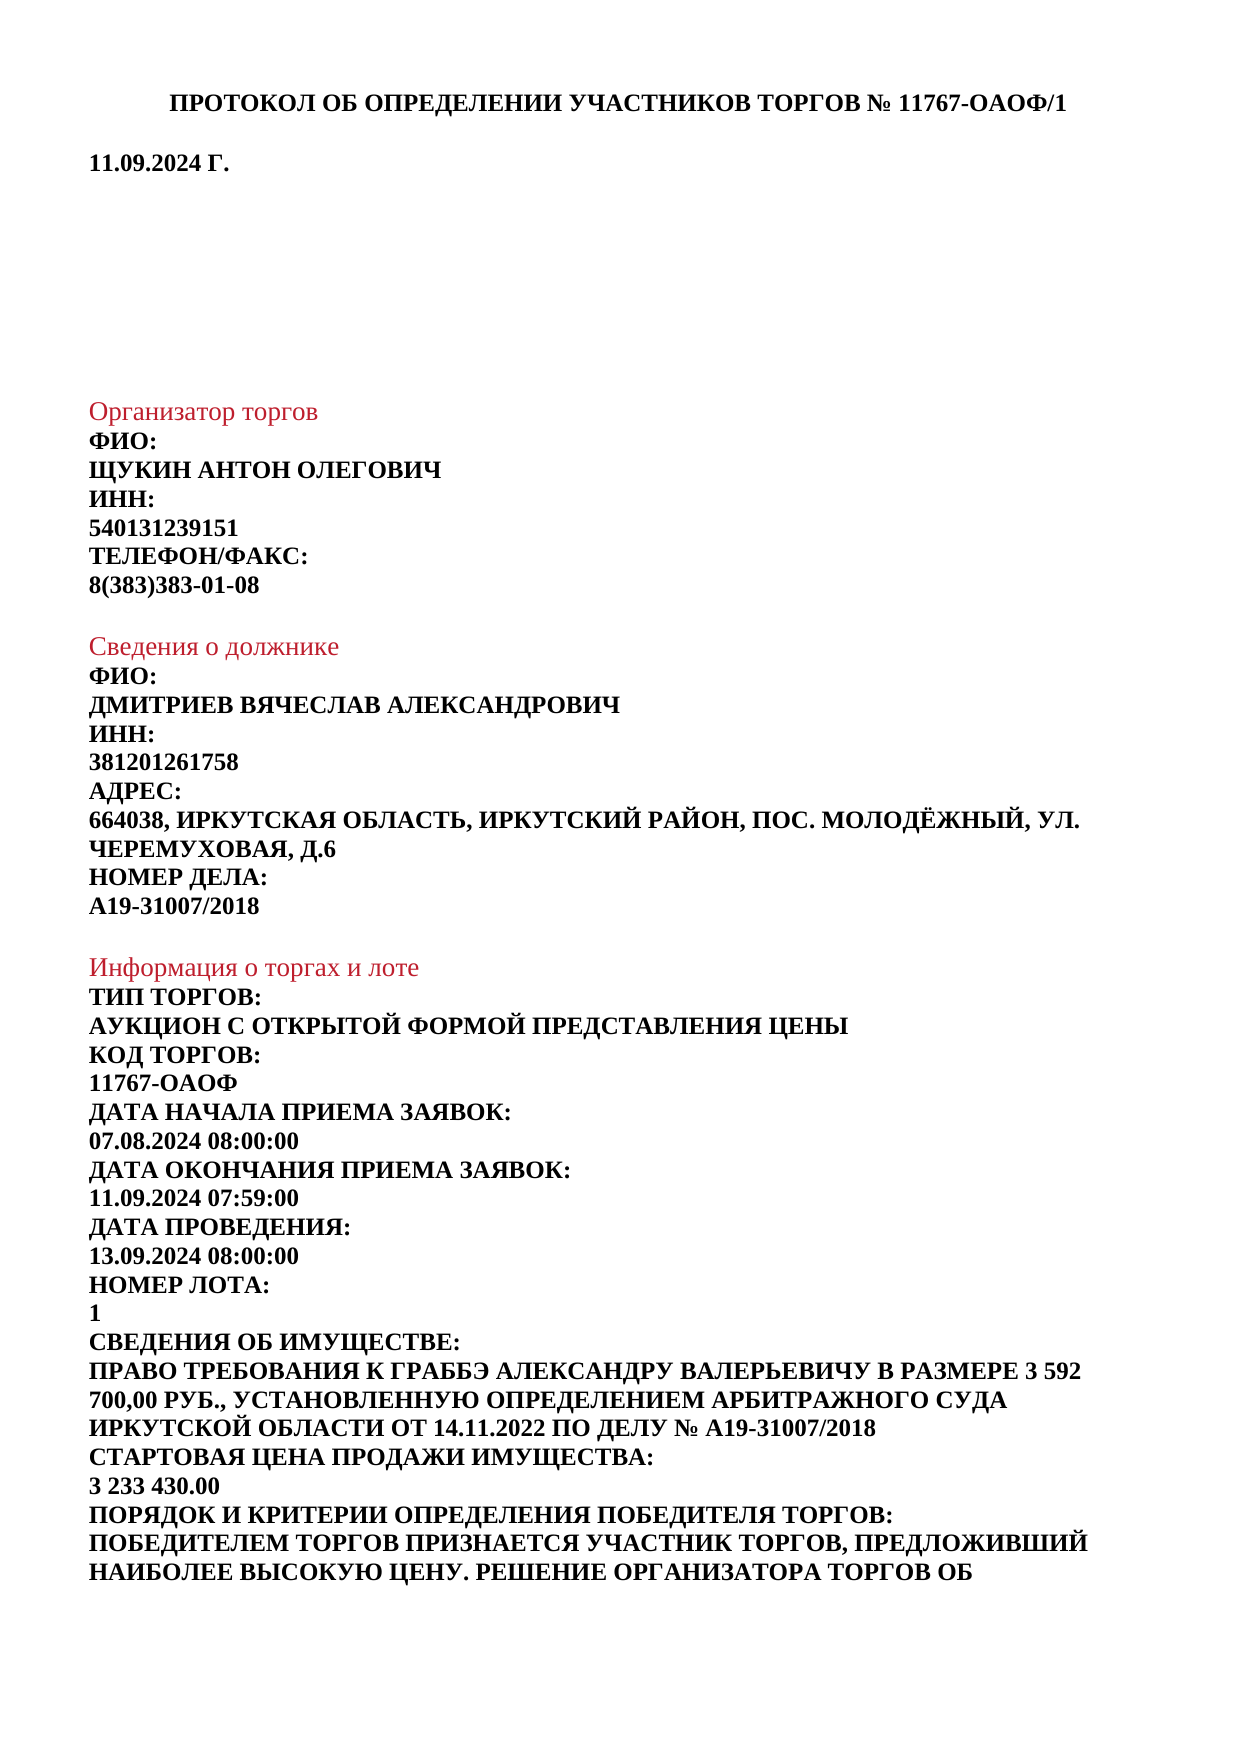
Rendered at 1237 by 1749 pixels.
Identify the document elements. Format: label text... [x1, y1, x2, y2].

text ПРОТОКОЛ ОБ ОПРЕДЕЛЕНИИ УЧАСТНИКОВ ТОРГОВ № 11767-ОАОФ/1 [88, 88, 1148, 117]
